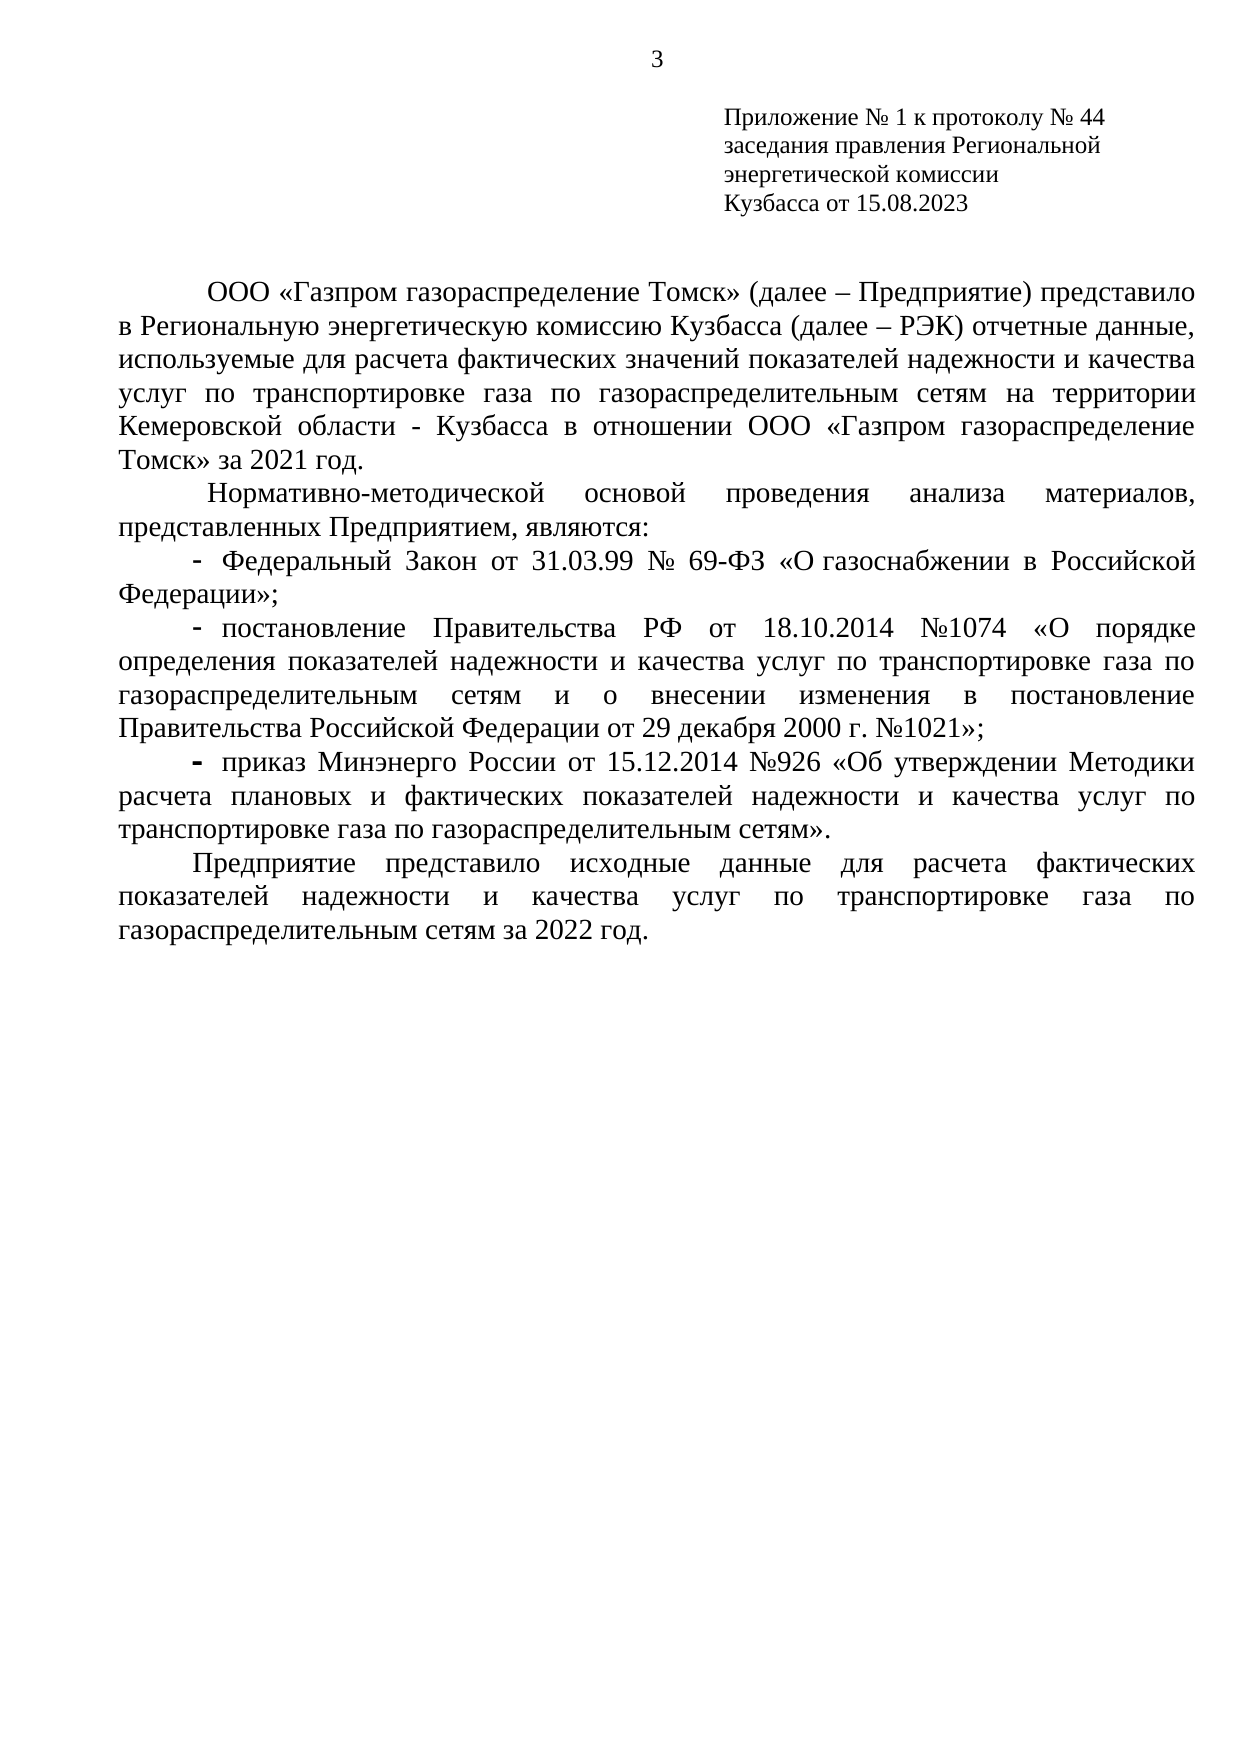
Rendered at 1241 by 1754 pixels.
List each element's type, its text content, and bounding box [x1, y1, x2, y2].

text ООО «Газпром газораспределение Томск» (далее – Предприятие) представило в Региональную энергетическую комиссию Кузбасса (далее – РЭК) отчетные данные, используемые для расчета фактических значений показателей надежности и качества услуг по транспортировке газа по газораспределительным сетям на территории Кемеровской области - Кузбасса в отношении ООО «Газпром газораспределение Томск» за 2021 год. [118, 274, 1196, 476]
list приказ Минэнерго России от 15.12.2014 №926 «Об утверждении Методики расчета плановых и фактических показателей надежности и качества услуг по транспортировке газа по газораспределительным сетям». [118, 744, 1196, 845]
text заседания правления Региональной [0, 131, 1240, 159]
list Федеральный Закон от 31.03.99 № 69-ФЗ «О газоснабжении в Российской Федерации»; [118, 543, 1196, 610]
text Предприятие представило исходные данные для расчета фактических показателей надежности и качества услуг по транспортировке газа по газораспределительным сетям за 2022 год. [118, 845, 1196, 946]
text Приложение № 1 к протоколу № 44 [0, 102, 1240, 131]
list постановление Правительства РФ от 18.10.2014 №1074 «О порядке определения показателей надежности и качества услуг по транспортировке газа по газораспределительным сетям и о внесении изменения в постановление Правительства Российской Федерации от 29 декабря 2000 г. №1021»; [118, 610, 1196, 744]
text Кузбасса от 15.08.2023 [118, 188, 1196, 217]
text Нормативно-методической основой проведения анализа материалов, представленных Предприятием, являются: [118, 476, 1196, 543]
text энергетической комиссии [0, 159, 1240, 188]
